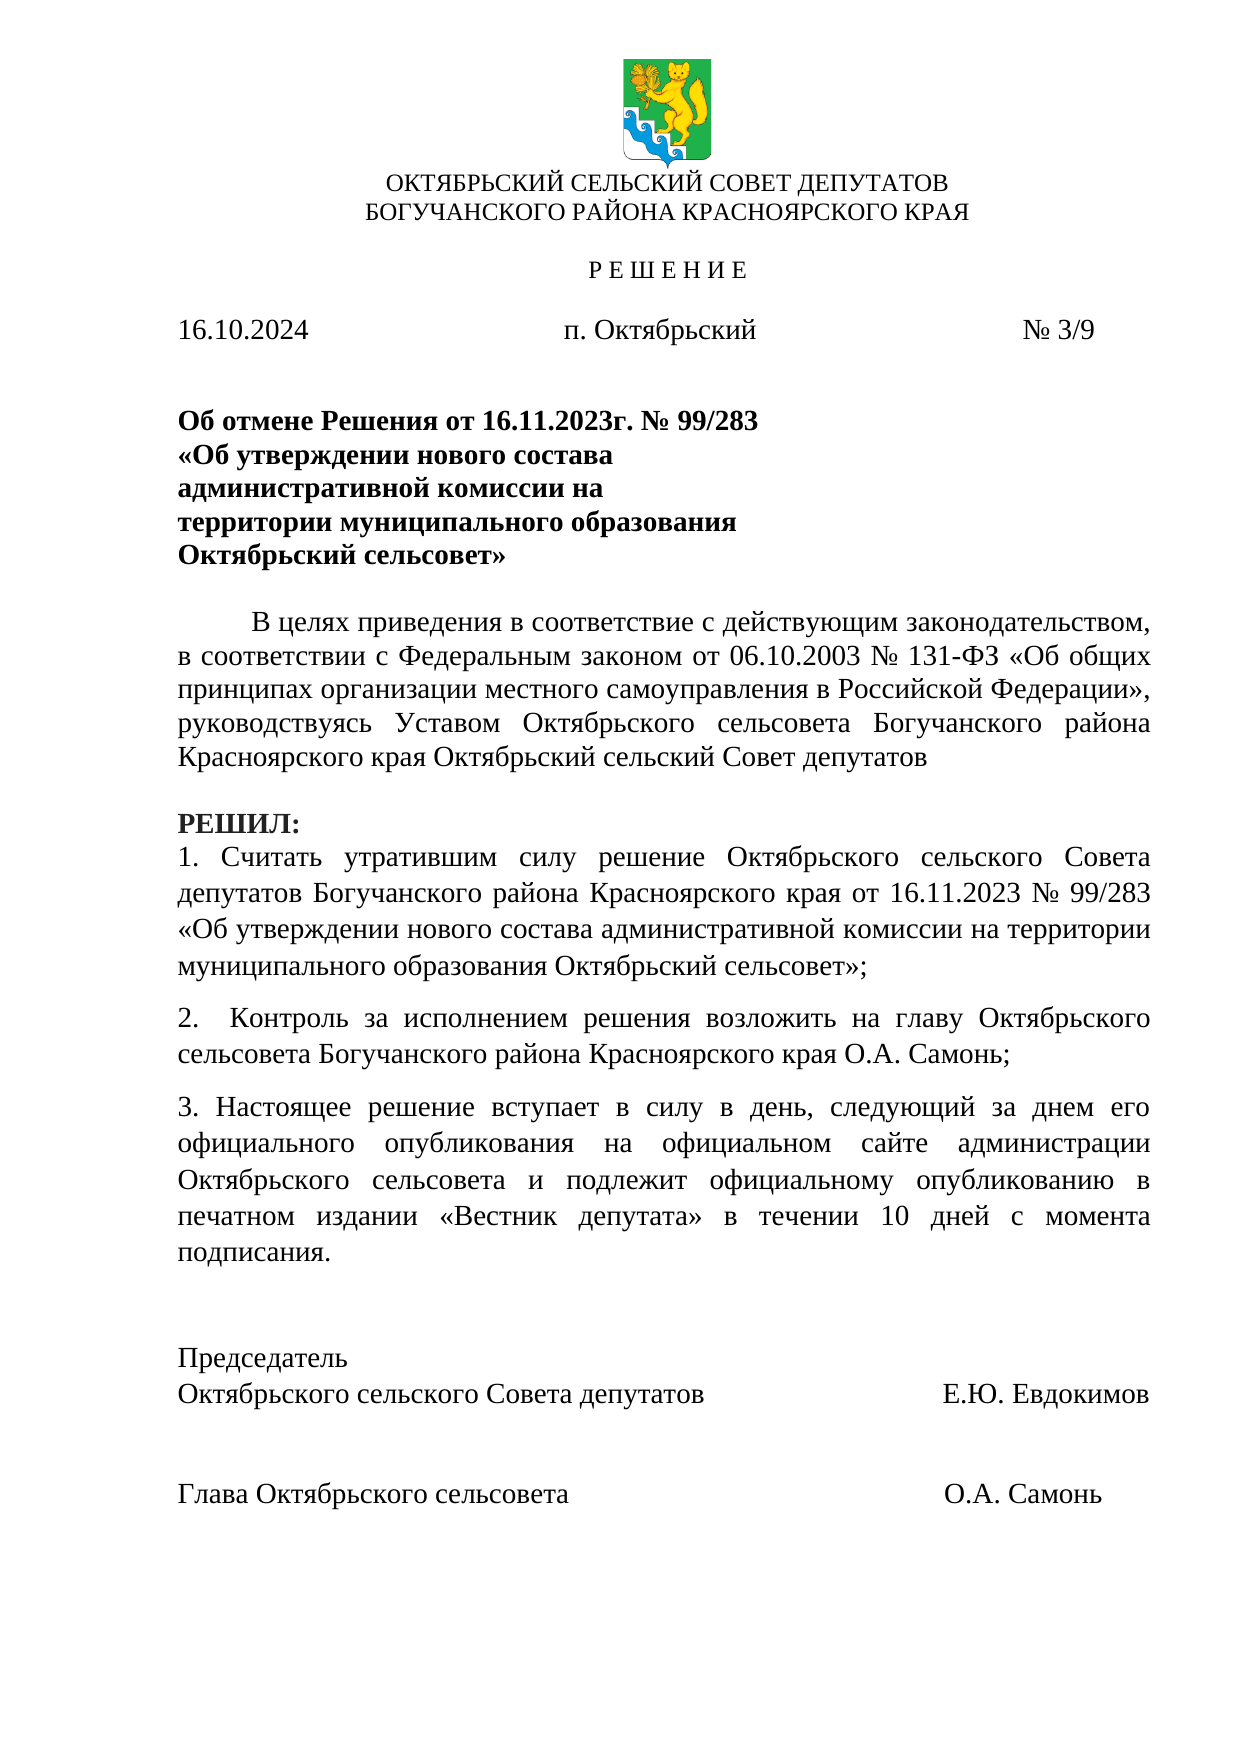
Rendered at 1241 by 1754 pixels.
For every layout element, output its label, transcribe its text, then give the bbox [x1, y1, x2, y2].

text территории муниципального образования [177, 504, 1152, 537]
picture [623, 59, 712, 169]
text административной комиссии на [177, 470, 1152, 504]
text БОГУЧАНСКОГО РАЙОНА КРАСНОЯРСКОГО КРАЯ [177, 197, 1157, 226]
text РЕШИЛ: [177, 806, 1152, 839]
text Октябрьского сельского Совета депутатов Е.Ю. Евдокимов [177, 1376, 1152, 1409]
text Октябрьский сельсовет» [177, 537, 1152, 571]
text «Об утверждении нового состава [177, 437, 1152, 470]
text 1. Считать утратившим силу решение Октябрьского сельского Совета депутатов Богучанского района Красноярского края от 16.11.2023 № 99/283 «Об утверждении нового состава административной комиссии на территории муниципального образования Октябрьский сельсовет»; [177, 839, 1152, 981]
text 2. Контроль за исполнением решения возложить на главу Октябрьского сельсовета Богучанского района Красноярского края О.А. Самонь; [177, 1001, 1152, 1070]
text ОКТЯБРЬСКИЙ СЕЛЬСКИЙ СОВЕТ ДЕПУТАТОВ [177, 168, 1157, 197]
text Р Е Ш Е Н И Е [177, 255, 1157, 283]
text Глава Октябрьского сельсовета О.А. Самонь [177, 1476, 1152, 1509]
text Об отмене Решения от 16.11.2023г. № 99/283 [177, 403, 1152, 437]
text Председатель [177, 1340, 1152, 1373]
text В целях приведения в соответствие с действующим законодательством, в соответствии с Федеральным законом от 06.10.2003 № 131-ФЗ «Об общих принципах организации местного самоуправления в Российской Федерации», руководствуясь Уставом Октябрьского сельсовета Богучанского района Красноярского края Октябрьский сельский Совет депутатов [177, 604, 1152, 772]
text 16.10.2024 п. Октябрьский № 3/9 [177, 312, 1157, 346]
text 3. Настоящее решение вступает в силу в день, следующий за днем его официального опубликования на официальном сайте администрации Октябрьского сельсовета и подлежит официальному опубликованию в печатном издании «Вестник депутата» в течении 10 дней с момента подписания. [177, 1089, 1152, 1268]
